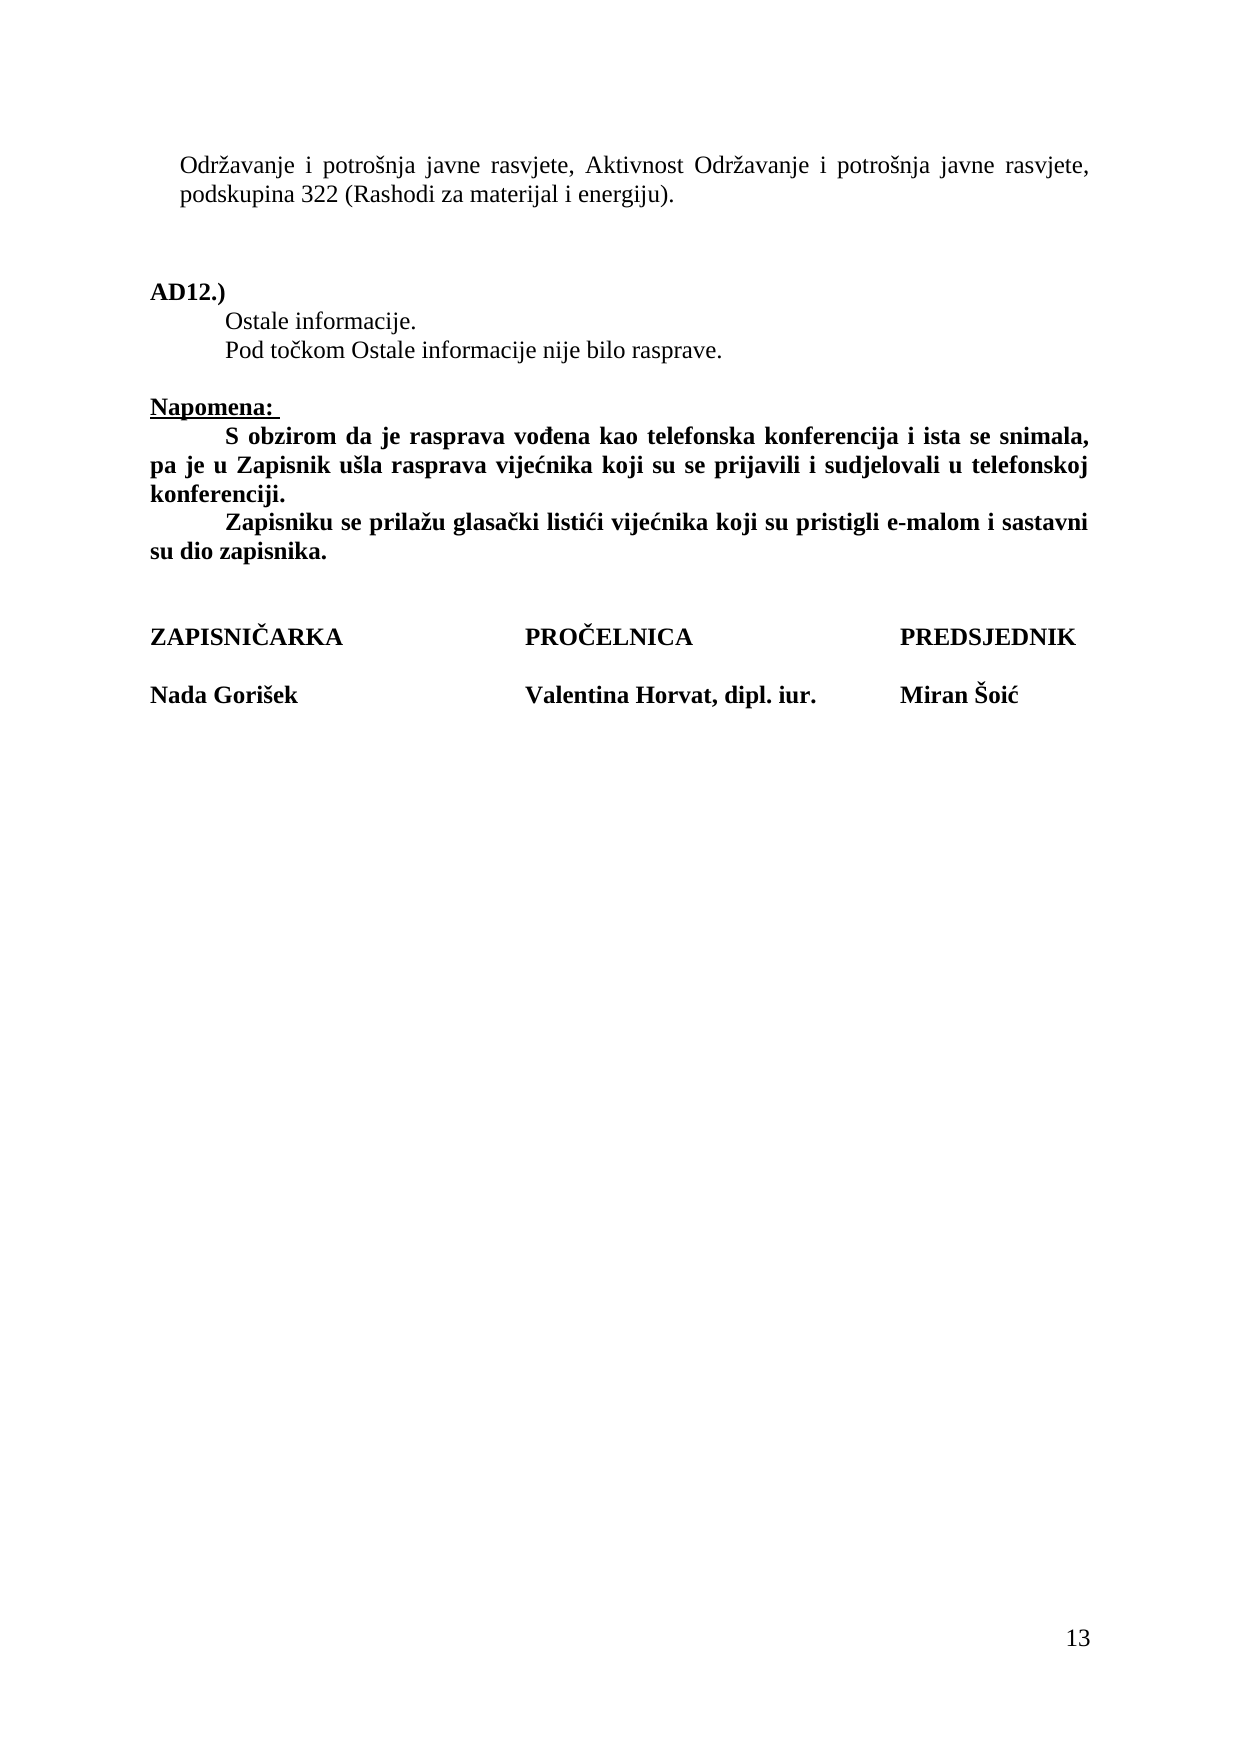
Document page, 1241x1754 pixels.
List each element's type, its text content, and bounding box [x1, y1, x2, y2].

text ZAPISNIČARKA PROČELNICA PREDSJEDNIK [150, 622, 1090, 651]
text Pod točkom Ostale informacije nije bilo rasprave. [150, 335, 1090, 364]
text Zapisniku se prilažu glasački listići vijećnika koji su pristigli e-malom i sastavni su dio zapisnika. [150, 507, 1090, 565]
text Napomena: [150, 392, 1090, 421]
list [150, 150, 1090, 207]
text Nada Gorišek Valentina Horvat, dipl. iur. Miran Šoić [150, 680, 1090, 709]
text AD12.) [150, 277, 1090, 306]
text Ostale informacije. [150, 306, 1090, 335]
text S obzirom da je rasprava vođena kao telefonska konferencija i ista se snimala, pa je u Zapisnik ušla rasprava vijećnika koji su se prijavili i sudjelovali u telefonskoj konferenciji. [150, 421, 1090, 507]
